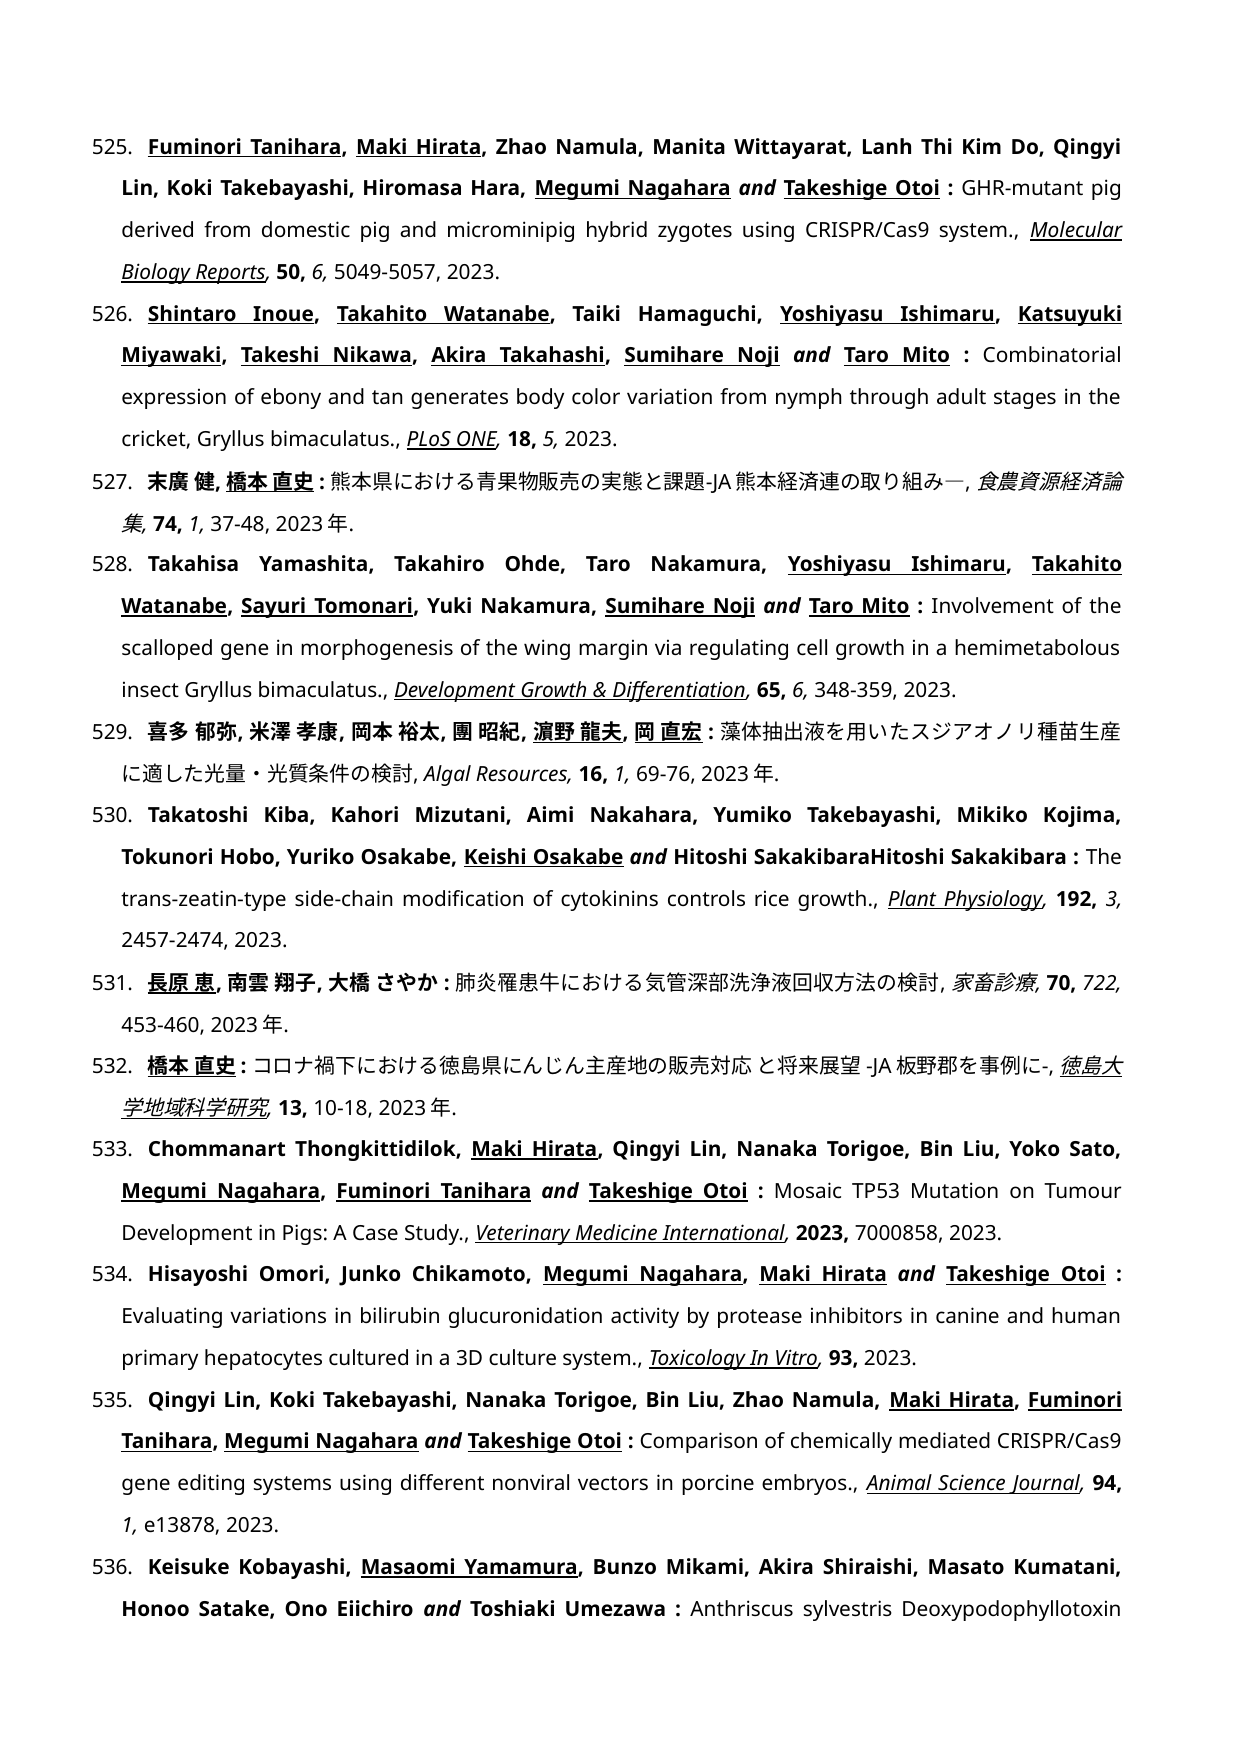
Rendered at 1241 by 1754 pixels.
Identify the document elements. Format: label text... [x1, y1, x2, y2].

list Qingyi Lin, Koki Takebayashi, Nanaka Torigoe, Bin Liu, Zhao Namula, Maki Hirata, Fuminori Tanihara, Megumi Nagahara and Takeshige Otoi : Comparison of chemically mediated CRISPR/Cas9 gene editing systems using different nonviral vectors in porcine embryos., Animal Science Journal, 94, 1, e13878, 2023. [92, 1378, 1122, 1545]
list 橋本 直史 : コロナ禍下における徳島県にんじん主産地の販売対応 と将来展望 -JA板野郡を事例に-, 徳島大学地域科学研究, 13, 10-18, 2023年. [92, 1044, 1122, 1128]
list Takahisa Yamashita, Takahiro Ohde, Taro Nakamura, Yoshiyasu Ishimaru, Takahito Watanabe, Sayuri Tomonari, Yuki Nakamura, Sumihare Noji and Taro Mito : Involvement of the scalloped gene in morphogenesis of the wing margin via regulating cell growth in a hemimetabolous insect Gryllus bimaculatus., Development Growth & Differentiation, 65, 6, 348-359, 2023. [92, 543, 1122, 710]
list 長原 恵, 南雲 翔子, 大橋 さやか : 肺炎罹患牛における気管深部洗浄液回収方法の検討, 家畜診療, 70, 722, 453-460, 2023年. [92, 961, 1122, 1044]
list Fuminori Tanihara, Maki Hirata, Zhao Namula, Manita Wittayarat, Lanh Thi Kim Do, Qingyi Lin, Koki Takebayashi, Hiromasa Hara, Megumi Nagahara and Takeshige Otoi : GHR-mutant pig derived from domestic pig and microminipig hybrid zygotes using CRISPR/Cas9 system., Molecular Biology Reports, 50, 6, 5049-5057, 2023. [92, 125, 1122, 292]
list Takatoshi Kiba, Kahori Mizutani, Aimi Nakahara, Yumiko Takebayashi, Mikiko Kojima, Tokunori Hobo, Yuriko Osakabe, Keishi Osakabe and Hitoshi SakakibaraHitoshi Sakakibara : The trans-zeatin-type side-chain modification of cytokinins controls rice growth., Plant Physiology, 192, 3, 2457-2474, 2023. [92, 793, 1122, 961]
list Shintaro Inoue, Takahito Watanabe, Taiki Hamaguchi, Yoshiyasu Ishimaru, Katsuyuki Miyawaki, Takeshi Nikawa, Akira Takahashi, Sumihare Noji and Taro Mito : Combinatorial expression of ebony and tan generates body color variation from nymph through adult stages in the cricket, Gryllus bimaculatus., PLoS ONE, 18, 5, 2023. [92, 292, 1122, 459]
list Chommanart Thongkittidilok, Maki Hirata, Qingyi Lin, Nanaka Torigoe, Bin Liu, Yoko Sato, Megumi Nagahara, Fuminori Tanihara and Takeshige Otoi : Mosaic TP53 Mutation on Tumour Development in Pigs: A Case Study., Veterinary Medicine International, 2023, 7000858, 2023. [92, 1128, 1122, 1253]
list 末廣 健, 橋本 直史 : 熊本県における青果物販売の実態と課題-JA熊本経済連の取り組み―, 食農資源経済論集, 74, 1, 37-48, 2023年. [92, 459, 1122, 543]
list Hisayoshi Omori, Junko Chikamoto, Megumi Nagahara, Maki Hirata and Takeshige Otoi : Evaluating variations in bilirubin glucuronidation activity by protease inhibitors in canine and human primary hepatocytes cultured in a 3D culture system., Toxicology In Vitro, 93, 2023. [92, 1253, 1122, 1378]
list 喜多 郁弥, 米澤 孝康, 岡本 裕太, 團 昭紀, 濵野 龍夫, 岡 直宏 : 藻体抽出液を用いたスジアオノリ種苗生産に適した光量・光質条件の検討, Algal Resources, 16, 1, 69-76, 2023年. [92, 710, 1122, 793]
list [92, 1545, 1122, 1629]
